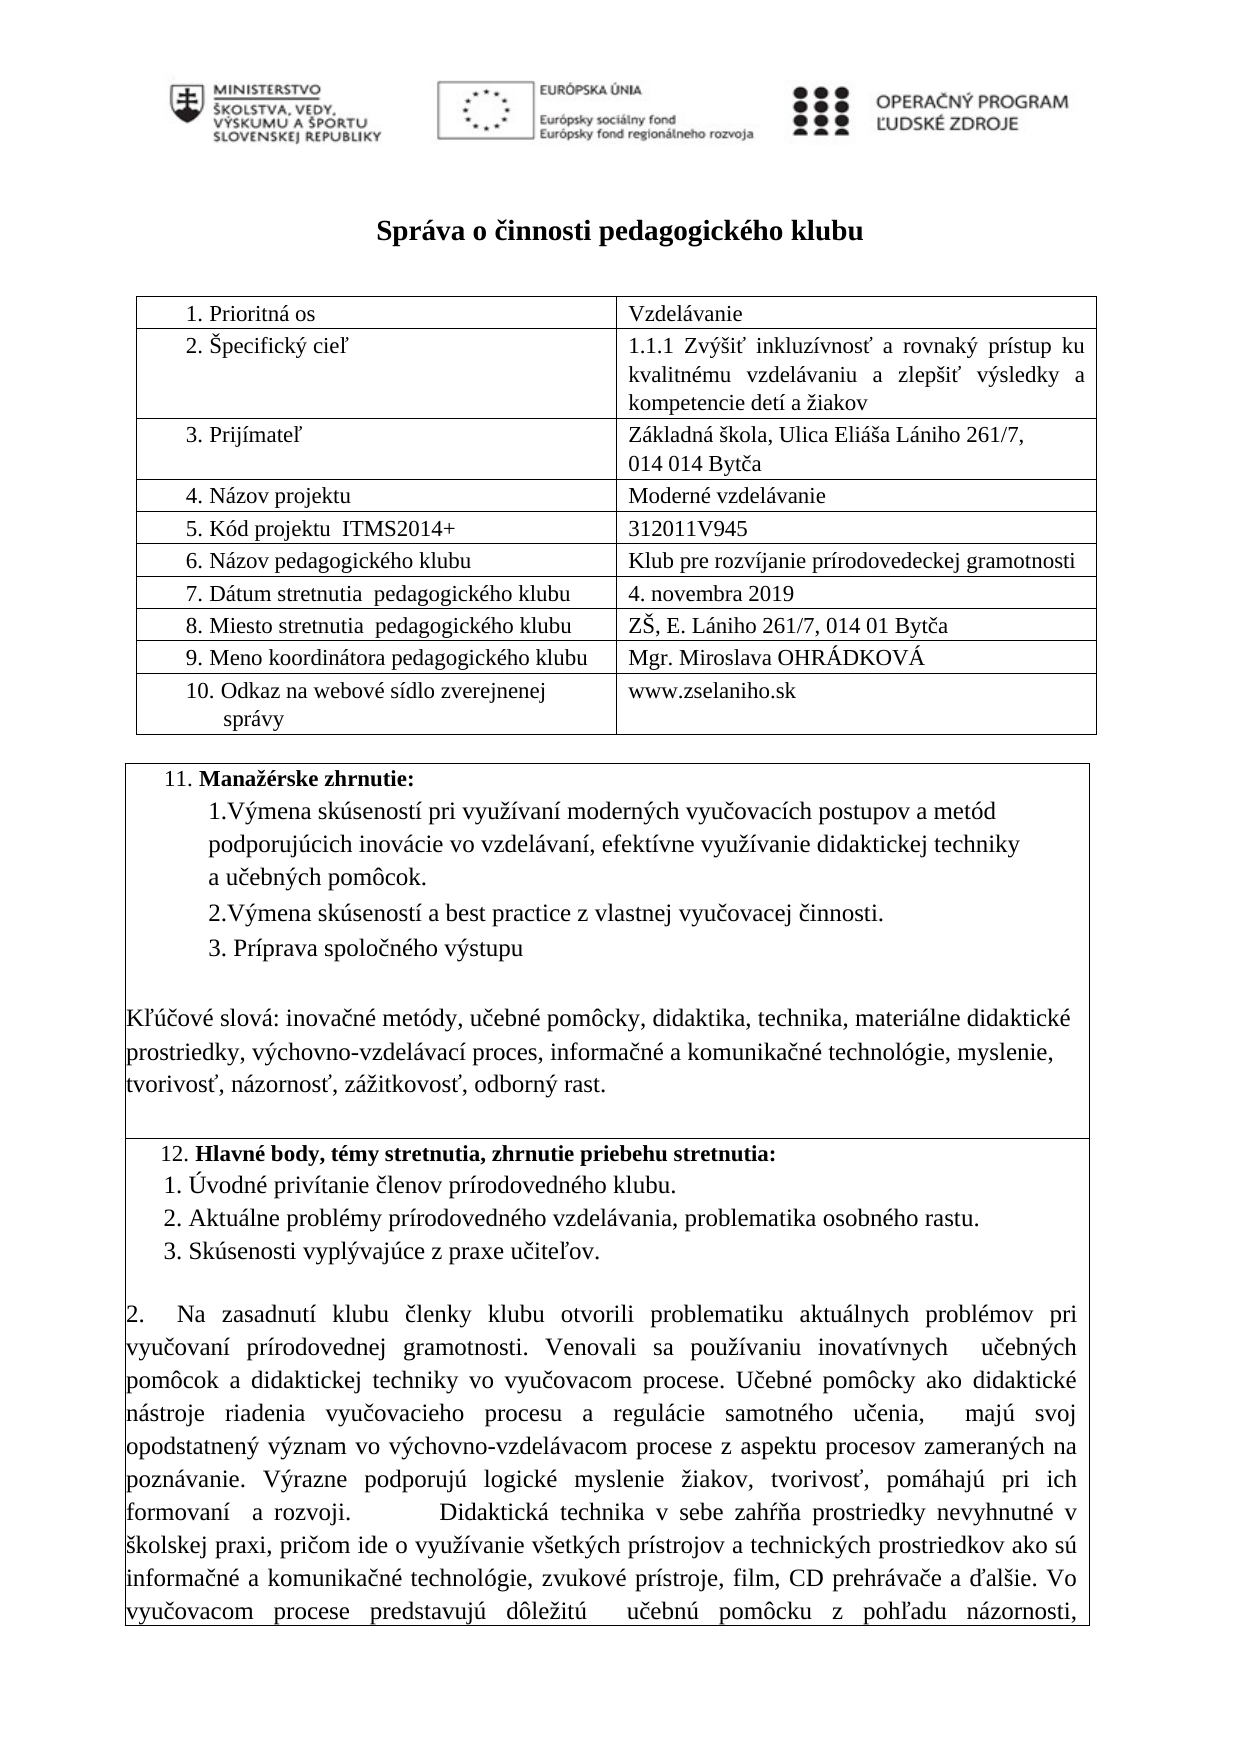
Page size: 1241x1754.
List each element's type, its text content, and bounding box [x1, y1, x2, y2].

table_cell ZŠ, E. Lániho 261/7, 014 01 Bytča [617, 609, 1096, 640]
table_header 11. Manažérske zhrnutie: 1.Výmena skúseností pri využívaní moderných vyučovacích postupov a metód podporujúcich inovácie vo vzdelávaní, efektívne využívanie didaktickej techniky a učebných pomôcok. 2.Výmena skúseností a best practice z vlastnej vyučovacej činnosti. 3. Príprava spoločného výstupu Kľúčové slová: inovačné metódy, učebné pomôcky, didaktika, technika, materiálne didaktické prostriedky, výchovno-vzdelávací proces, informačné a komunikačné technológie, myslenie, tvorivosť, názornosť, zážitkovosť, odborný rast. [126, 764, 1089, 1137]
table_cell 10. Odkaz na webové sídlo zverejnenej správy [137, 674, 616, 734]
table_cell www.zselaniho.sk [617, 674, 1096, 734]
table_header 1. Prioritná os [137, 297, 616, 328]
table_cell Základná škola, Ulica Eliáša Lániho 261/7, 014 014 Bytča [617, 419, 1096, 478]
table_cell 1.1.1 Zvýšiť inkluzívnosť a rovnaký prístup ku kvalitnému vzdelávaniu a zlepšiť výsledky a kompetencie detí a žiakov [617, 329, 1096, 418]
table_cell 4. novembra 2019 [617, 577, 1096, 608]
table_cell Mgr. Miroslava OHRÁDKOVÁ [617, 641, 1096, 673]
table_cell 6. Názov pedagogického klubu [137, 544, 616, 576]
table_cell 8. Miesto stretnutia pedagogického klubu [137, 609, 616, 640]
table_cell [126, 1139, 1089, 1625]
table_cell 3. Prijímateľ [137, 419, 616, 478]
picture [152, 59, 1098, 178]
table_cell 5. Kód projektu ITMS2014+ [137, 512, 616, 543]
table_cell 7. Dátum stretnutia pedagogického klubu [137, 577, 616, 608]
table_cell 4. Názov projektu [137, 480, 616, 511]
table_cell 9. Meno koordinátora pedagogického klubu [137, 641, 616, 673]
table_cell 312011V945 [617, 512, 1096, 543]
table_header Vzdelávanie [617, 297, 1096, 328]
table_cell Moderné vzdelávanie [617, 480, 1096, 511]
text Správa o činnosti pedagogického klubu [376, 213, 1097, 246]
table_cell 2. Špecifický cieľ [137, 329, 616, 418]
table_cell Klub pre rozvíjanie prírodovedeckej gramotnosti [617, 544, 1096, 576]
